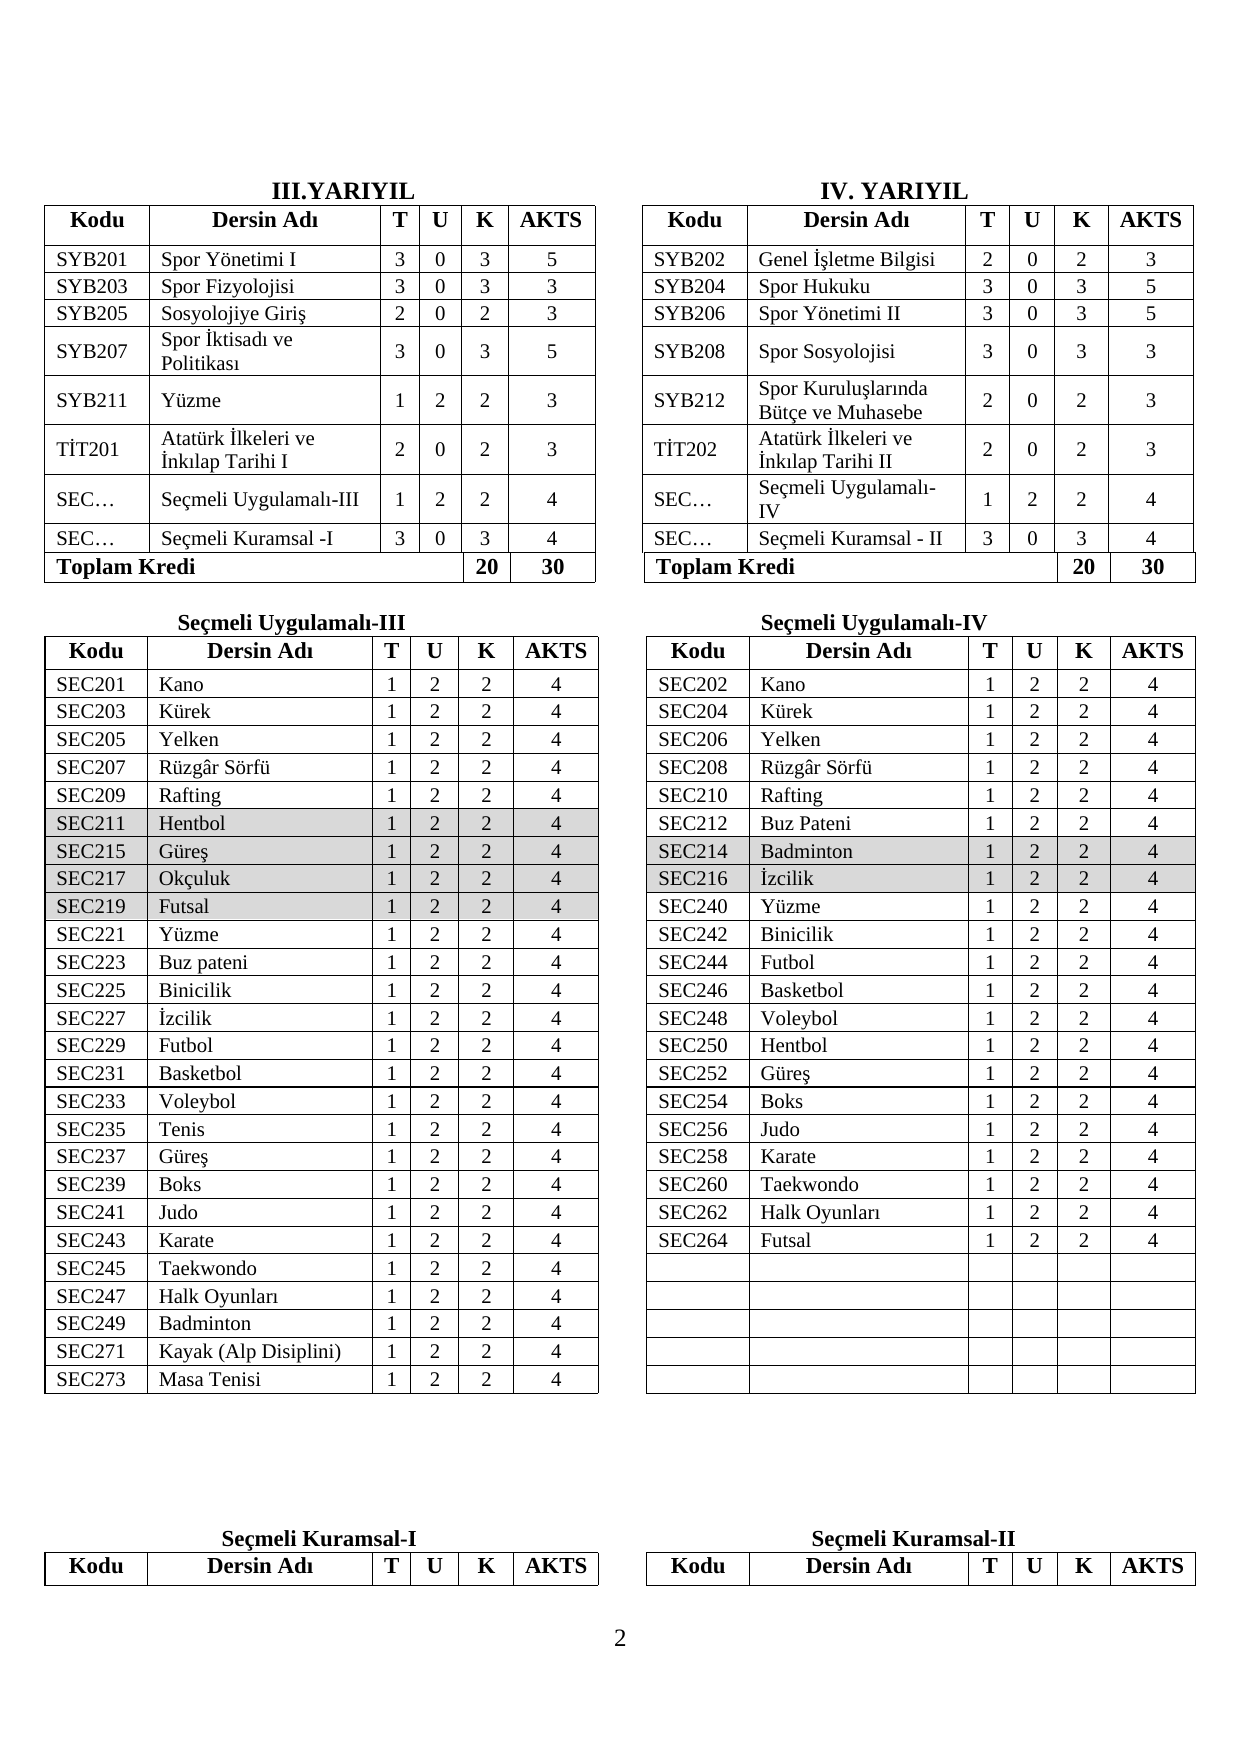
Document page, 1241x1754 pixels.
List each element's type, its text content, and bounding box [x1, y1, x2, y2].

table_cell 2 [459, 893, 513, 919]
table_cell 2 [459, 1254, 513, 1281]
table_cell 2 [411, 754, 458, 781]
table_cell Rüzgâr Sörfü [750, 754, 968, 781]
table_cell 2 [411, 1171, 458, 1198]
table_cell Hentbol [148, 809, 372, 836]
table_cell [1111, 1366, 1195, 1392]
table_cell Badminton [148, 1310, 372, 1337]
table_cell 4 [1111, 809, 1195, 836]
table_cell SYB211 [45, 376, 149, 424]
table_cell 2 [1055, 246, 1108, 272]
table_cell Rafting [750, 782, 968, 808]
table_header T [373, 1553, 410, 1585]
table_cell 1 [373, 1338, 410, 1364]
table_cell 3 [1055, 327, 1108, 375]
table_header K [1058, 637, 1110, 669]
table_header Dersin Adı [148, 637, 372, 669]
table_cell 1 [969, 698, 1012, 725]
table_cell Futbol [750, 949, 968, 975]
table_cell [647, 1338, 749, 1364]
table_cell [969, 1310, 1012, 1337]
table_cell 3 [966, 273, 1009, 299]
table_cell [599, 754, 646, 781]
table_cell [599, 865, 646, 892]
table_cell 2 [411, 1115, 458, 1142]
table_cell 2 [1055, 376, 1108, 424]
table_cell SEC225 [46, 976, 147, 1003]
table_cell 2 [1058, 809, 1110, 836]
table_cell 4 [1111, 949, 1195, 975]
table_cell 2 [1013, 1143, 1057, 1170]
table_header U [1013, 637, 1057, 669]
table_cell 2 [459, 1032, 513, 1059]
table_cell 1 [969, 1060, 1012, 1086]
table_cell 2 [411, 782, 458, 808]
table_header Dersin Adı [750, 637, 968, 669]
table_cell 3 [381, 327, 419, 375]
table_cell 4 [514, 1171, 598, 1198]
table_cell 1 [373, 782, 410, 808]
table_cell 5 [1109, 273, 1193, 299]
table_header [596, 206, 642, 245]
table_cell 2 [1013, 670, 1057, 697]
table_cell 0 [420, 327, 461, 375]
table_cell 4 [514, 1282, 598, 1309]
table_cell Toplam Kredi [645, 553, 1057, 582]
table_cell [1111, 1338, 1195, 1364]
table_cell 2 [459, 698, 513, 725]
table_cell SEC212 [647, 809, 749, 836]
table_cell Binicilik [750, 921, 968, 947]
table_cell 4 [514, 921, 598, 947]
table_cell SEC206 [647, 726, 749, 753]
table_cell [599, 1088, 646, 1114]
table_cell 4 [1111, 1032, 1195, 1059]
table_cell [1058, 1254, 1110, 1281]
table_cell 1 [373, 921, 410, 947]
table_cell 1 [969, 1199, 1012, 1226]
table_cell 2 [1013, 865, 1057, 892]
table_cell 4 [509, 475, 595, 523]
table_cell 2 [1058, 698, 1110, 725]
table_cell 2 [1058, 1199, 1110, 1226]
table_cell [599, 1310, 646, 1337]
table_cell 1 [373, 726, 410, 753]
table_cell 2 [459, 976, 513, 1003]
table_cell 2 [411, 698, 458, 725]
table_cell SEC249 [46, 1310, 147, 1337]
table_cell Atatürk İlkeleri ve İnkılap Tarihi II [748, 425, 965, 473]
table_cell 0 [1010, 524, 1054, 552]
table_cell 2 [411, 1254, 458, 1281]
table_cell Yelken [148, 726, 372, 753]
table_cell Kano [148, 670, 372, 697]
table_cell 2 [1013, 837, 1057, 864]
table_cell 2 [1058, 921, 1110, 947]
table_cell 4 [1111, 837, 1195, 864]
table_cell Buz pateni [148, 949, 372, 975]
table_cell 2 [411, 865, 458, 892]
table_cell [599, 976, 646, 1003]
table_cell 4 [514, 865, 598, 892]
table_cell [599, 1060, 646, 1086]
table_cell 1 [969, 782, 1012, 808]
table_cell [1058, 1310, 1110, 1337]
table_cell Rüzgâr Sörfü [148, 754, 372, 781]
table_cell 2 [411, 1004, 458, 1031]
table_cell 2 [420, 475, 461, 523]
table_cell SEC237 [46, 1143, 147, 1170]
table_cell SEC264 [647, 1227, 749, 1253]
table_cell SEC250 [647, 1032, 749, 1059]
table_cell SEC210 [647, 782, 749, 808]
table_cell [1111, 1310, 1195, 1337]
table_cell 2 [459, 726, 513, 753]
table_cell 3 [462, 524, 508, 552]
table_cell 2 [462, 300, 508, 326]
table_cell 2 [1013, 1032, 1057, 1059]
table_cell 2 [1058, 1143, 1110, 1170]
table_cell Futsal [148, 893, 372, 919]
table_cell 2 [1013, 893, 1057, 919]
table_cell 2 [1013, 1088, 1057, 1114]
table_cell Kayak (Alp Disiplini) [148, 1338, 372, 1364]
table_header AKTS [1111, 1553, 1195, 1585]
table_cell 1 [381, 376, 419, 424]
table_cell 1 [969, 1004, 1012, 1031]
table_cell 2 [459, 1088, 513, 1114]
table_cell 4 [1111, 754, 1195, 781]
table_cell SEC219 [46, 893, 147, 919]
table_cell Halk Oyunları [750, 1199, 968, 1226]
table_cell Yüzme [150, 376, 380, 424]
table_cell SEC258 [647, 1143, 749, 1170]
table_cell Kürek [148, 698, 372, 725]
table_cell [599, 893, 646, 919]
table_cell 4 [514, 1004, 598, 1031]
table_cell SYB208 [643, 327, 747, 375]
table_cell 4 [1111, 1060, 1195, 1086]
table_cell 4 [1111, 921, 1195, 947]
table_cell 2 [1058, 837, 1110, 864]
table_header AKTS [514, 637, 598, 669]
table_cell 2 [462, 475, 508, 523]
table_cell [599, 1004, 646, 1031]
table_cell Genel İşletme Bilgisi [748, 246, 965, 272]
table_cell Spor Yönetimi I [150, 246, 380, 272]
table_cell 1 [373, 837, 410, 864]
table_cell 2 [1013, 754, 1057, 781]
table_cell SEC246 [647, 976, 749, 1003]
table_cell [596, 553, 644, 582]
table_cell [596, 246, 642, 272]
table_header U [411, 1553, 458, 1585]
table_cell [599, 1338, 646, 1364]
table_cell 20 [464, 553, 510, 582]
table_cell 2 [411, 726, 458, 753]
table_cell Seçmeli Uygulamalı-IV [748, 475, 965, 523]
table_cell Okçuluk [148, 865, 372, 892]
table_cell 1 [969, 809, 1012, 836]
table_cell 4 [1109, 475, 1193, 523]
table_cell [1058, 1366, 1110, 1392]
table_cell [599, 698, 646, 725]
table_cell 2 [381, 300, 419, 326]
table_cell 4 [1111, 1227, 1195, 1253]
table_cell [750, 1254, 968, 1281]
table_cell 4 [1111, 782, 1195, 808]
table_cell 1 [969, 865, 1012, 892]
table_header [599, 1553, 646, 1585]
table_cell SEC… [45, 475, 149, 523]
table_cell 1 [373, 976, 410, 1003]
table_cell 2 [1058, 782, 1110, 808]
table_cell 1 [373, 754, 410, 781]
table_cell Spor Sosyolojisi [748, 327, 965, 375]
table_cell SEC252 [647, 1060, 749, 1086]
table_header Kodu [647, 637, 749, 669]
table_cell 1 [969, 1115, 1012, 1142]
table_cell 4 [1111, 1199, 1195, 1226]
table_cell 0 [1010, 376, 1054, 424]
table_cell 3 [966, 300, 1009, 326]
table_cell 1 [381, 475, 419, 523]
table_cell TİT202 [643, 425, 747, 473]
table_header Dersin Adı [150, 206, 380, 245]
table_cell 2 [420, 376, 461, 424]
table_cell 4 [514, 1088, 598, 1114]
table_cell 2 [1013, 1060, 1057, 1086]
table_cell Seçmeli Uygulamalı-III [150, 475, 380, 523]
table_cell [1058, 1282, 1110, 1309]
table_header U [411, 637, 458, 669]
table_cell 2 [459, 1171, 513, 1198]
table_header T [966, 206, 1009, 245]
table_cell [1013, 1338, 1057, 1364]
table_cell SEC… [643, 524, 747, 552]
table_cell 2 [411, 1227, 458, 1253]
table_cell 4 [514, 893, 598, 919]
table_cell 3 [462, 327, 508, 375]
table_cell [969, 1254, 1012, 1281]
table_cell 0 [420, 273, 461, 299]
table_cell 2 [411, 921, 458, 947]
table_cell Kürek [750, 698, 968, 725]
table_cell 2 [1058, 670, 1110, 697]
table_cell 1 [373, 1366, 410, 1392]
table_cell [599, 949, 646, 975]
table_cell 3 [462, 273, 508, 299]
table_cell Basketbol [750, 976, 968, 1003]
table_cell 2 [1013, 698, 1057, 725]
table_cell [969, 1366, 1012, 1392]
table_cell SEC235 [46, 1115, 147, 1142]
table_cell 5 [509, 246, 595, 272]
table_cell Yüzme [750, 893, 968, 919]
table_cell [1111, 1254, 1195, 1281]
table_cell SEC240 [647, 893, 749, 919]
table_cell SEC214 [647, 837, 749, 864]
table_cell 2 [1058, 1171, 1110, 1198]
table_cell 0 [420, 425, 461, 473]
table_cell [599, 1227, 646, 1253]
table_cell 2 [459, 809, 513, 836]
table_cell 4 [514, 1032, 598, 1059]
table_header Dersin Adı [750, 1553, 968, 1585]
table_cell Toplam Kredi [45, 553, 463, 582]
table_cell 2 [459, 1199, 513, 1226]
table_cell Güreş [148, 1143, 372, 1170]
table_cell SEC247 [46, 1282, 147, 1309]
table_cell SEC221 [46, 921, 147, 947]
table_cell 2 [459, 1004, 513, 1031]
table_cell Güreş [750, 1060, 968, 1086]
table_cell 1 [373, 1199, 410, 1226]
table_cell 4 [1111, 976, 1195, 1003]
table_cell 2 [966, 425, 1009, 473]
table_header U [420, 206, 461, 245]
table_cell 0 [420, 300, 461, 326]
table_cell 4 [1111, 1143, 1195, 1170]
table_cell 4 [1111, 698, 1195, 725]
table_cell [750, 1310, 968, 1337]
table_cell 5 [1109, 300, 1193, 326]
table_cell SEC244 [647, 949, 749, 975]
table_cell 1 [373, 1282, 410, 1309]
table_cell [1111, 1282, 1195, 1309]
table_cell SEC207 [46, 754, 147, 781]
table_cell 2 [1013, 949, 1057, 975]
table_cell 2 [459, 949, 513, 975]
table_cell [599, 1143, 646, 1170]
table_cell 1 [373, 1032, 410, 1059]
table_cell 2 [459, 754, 513, 781]
table_cell 3 [509, 300, 595, 326]
table_cell SEC256 [647, 1115, 749, 1142]
table_cell SYB201 [45, 246, 149, 272]
table_cell [599, 837, 646, 864]
table_header T [381, 206, 419, 245]
table_cell 2 [1058, 1088, 1110, 1114]
table_cell [599, 1115, 646, 1142]
table_cell 4 [514, 976, 598, 1003]
table_cell Voleybol [750, 1004, 968, 1031]
table_cell Spor İktisadı ve Politikası [150, 327, 380, 375]
table_cell SEC227 [46, 1004, 147, 1031]
table_cell 0 [1010, 273, 1054, 299]
table_cell İzcilik [148, 1004, 372, 1031]
table_cell 2 [1013, 726, 1057, 753]
table_cell 3 [1109, 376, 1193, 424]
table_cell TİT201 [45, 425, 149, 473]
table_cell [1013, 1282, 1057, 1309]
table_cell 2 [411, 670, 458, 697]
table_cell SYB206 [643, 300, 747, 326]
table_cell SEC248 [647, 1004, 749, 1031]
table_cell 2 [1013, 976, 1057, 1003]
table_cell 2 [411, 1032, 458, 1059]
table_cell [596, 327, 642, 375]
table_cell SEC271 [46, 1338, 147, 1364]
table_cell SEC208 [647, 754, 749, 781]
table_cell 2 [411, 1282, 458, 1309]
table_cell 4 [1111, 1004, 1195, 1031]
table_cell İzcilik [750, 865, 968, 892]
table_cell 2 [411, 1310, 458, 1337]
table_cell Halk Oyunları [148, 1282, 372, 1309]
table_cell Judo [148, 1199, 372, 1226]
table_cell [750, 1366, 968, 1392]
table_cell 4 [514, 1143, 598, 1170]
table_cell SEC245 [46, 1254, 147, 1281]
table_cell 1 [373, 670, 410, 697]
table_cell SEC204 [647, 698, 749, 725]
table_cell Taekwondo [750, 1171, 968, 1198]
table_cell 2 [459, 921, 513, 947]
text III.YARIYIL IV. YARIYIL [148, 176, 1093, 205]
table_cell 2 [459, 670, 513, 697]
table_cell [750, 1282, 968, 1309]
table_cell 4 [1109, 524, 1193, 552]
table_cell 4 [514, 1254, 598, 1281]
table_cell [596, 273, 642, 299]
text Seçmeli Kuramsal-I Seçmeli Kuramsal-II [148, 1525, 1093, 1552]
table_cell 1 [373, 865, 410, 892]
table_header U [1013, 1553, 1057, 1585]
table_cell 4 [514, 1227, 598, 1253]
table_cell 2 [1058, 1115, 1110, 1142]
table_cell SEC… [643, 475, 747, 523]
table_cell 2 [459, 1338, 513, 1364]
table_cell 2 [966, 246, 1009, 272]
table_cell Atatürk İlkeleri ve İnkılap Tarihi I [150, 425, 380, 473]
table_header T [373, 637, 410, 669]
table_cell [599, 1366, 646, 1392]
table_cell 1 [373, 1088, 410, 1114]
table_cell 2 [411, 1199, 458, 1226]
table_cell [750, 1338, 968, 1364]
table_header K [462, 206, 508, 245]
table_cell 0 [420, 246, 461, 272]
table_cell Basketbol [148, 1060, 372, 1086]
table_header AKTS [1111, 637, 1195, 669]
table_cell Karate [148, 1227, 372, 1253]
table_cell Buz Pateni [750, 809, 968, 836]
table_cell Tenis [148, 1115, 372, 1142]
table_cell 2 [462, 376, 508, 424]
table_header AKTS [509, 206, 595, 245]
table_cell 30 [1111, 553, 1195, 582]
table_cell SEC273 [46, 1366, 147, 1392]
table_cell 1 [969, 921, 1012, 947]
table_cell 2 [1013, 1199, 1057, 1226]
table_cell SEC233 [46, 1088, 147, 1114]
table_cell 1 [969, 1143, 1012, 1170]
table_cell [599, 1171, 646, 1198]
table_cell SEC223 [46, 949, 147, 975]
table_header Kodu [45, 206, 149, 245]
table_cell [1013, 1366, 1057, 1392]
table_cell SEC201 [46, 670, 147, 697]
table_cell 4 [1111, 1115, 1195, 1142]
table_cell [599, 1282, 646, 1309]
table_cell 2 [459, 1115, 513, 1142]
table_cell Rafting [148, 782, 372, 808]
table_cell 2 [411, 1088, 458, 1114]
table_cell 4 [514, 837, 598, 864]
table_header AKTS [1109, 206, 1193, 245]
table_cell 3 [509, 273, 595, 299]
table_header [599, 637, 646, 669]
table_cell 4 [514, 1338, 598, 1364]
table_cell [596, 300, 642, 326]
table_cell SEC242 [647, 921, 749, 947]
table_cell 3 [381, 273, 419, 299]
table_cell 2 [1058, 1004, 1110, 1031]
table_cell Judo [750, 1115, 968, 1142]
table_cell SEC216 [647, 865, 749, 892]
table_cell SEC209 [46, 782, 147, 808]
table_cell Kano [750, 670, 968, 697]
table_cell 1 [373, 949, 410, 975]
table_cell 2 [1013, 921, 1057, 947]
table_cell [1013, 1254, 1057, 1281]
table_cell SEC231 [46, 1060, 147, 1086]
table_cell Futsal [750, 1227, 968, 1253]
table_cell [647, 1310, 749, 1337]
table_cell 2 [1058, 1032, 1110, 1059]
table_cell 20 [1058, 553, 1110, 582]
table_cell 2 [1013, 1115, 1057, 1142]
table_header Dersin Adı [148, 1553, 372, 1585]
table_cell SEC241 [46, 1199, 147, 1226]
table_cell 4 [514, 726, 598, 753]
table_cell [599, 670, 646, 697]
table_header K [459, 637, 513, 669]
table_cell Seçmeli Kuramsal -I [150, 524, 380, 552]
table_cell 2 [1058, 976, 1110, 1003]
table_cell 2 [1058, 1060, 1110, 1086]
table_cell 2 [966, 376, 1009, 424]
table_cell [599, 1199, 646, 1226]
table_cell 2 [1013, 1004, 1057, 1031]
table_cell Sosyolojiye Giriş [150, 300, 380, 326]
table_cell 2 [1058, 1227, 1110, 1253]
table_cell [599, 782, 646, 808]
table_cell 0 [1010, 246, 1054, 272]
table_cell 1 [373, 893, 410, 919]
table_cell 2 [1058, 754, 1110, 781]
table_cell 4 [514, 1060, 598, 1086]
table_header Kodu [643, 206, 747, 245]
table_cell 1 [969, 754, 1012, 781]
table_cell 2 [1013, 1227, 1057, 1253]
table_cell Voleybol [148, 1088, 372, 1114]
table_header AKTS [514, 1553, 598, 1585]
table_cell Futbol [148, 1032, 372, 1059]
table_cell 1 [969, 949, 1012, 975]
table_cell SEC202 [647, 670, 749, 697]
table_cell 3 [462, 246, 508, 272]
table_cell [596, 376, 642, 424]
table_cell 2 [1058, 949, 1110, 975]
table_cell [969, 1338, 1012, 1364]
table_cell 3 [1109, 327, 1193, 375]
table_cell 4 [1111, 1088, 1195, 1114]
table_cell 1 [373, 698, 410, 725]
table_cell 3 [509, 376, 595, 424]
table_cell [599, 809, 646, 836]
table_cell SEC260 [647, 1171, 749, 1198]
table_cell 1 [373, 1060, 410, 1086]
table_header T [969, 1553, 1012, 1585]
table_cell 1 [373, 1254, 410, 1281]
table_cell Spor Hukuku [748, 273, 965, 299]
table_cell [596, 524, 642, 552]
table_cell 0 [1010, 425, 1054, 473]
table_cell Güreş [148, 837, 372, 864]
table_cell Taekwondo [148, 1254, 372, 1281]
table_cell Yüzme [148, 921, 372, 947]
table_cell 2 [459, 1060, 513, 1086]
table_cell Boks [148, 1171, 372, 1198]
table_cell 2 [1055, 475, 1108, 523]
table_cell 2 [459, 1143, 513, 1170]
list Seçmeli Uygulamalı-III Seçmeli Uygulamalı-IV [177, 609, 1093, 636]
table_cell 0 [420, 524, 461, 552]
table_cell 1 [969, 726, 1012, 753]
table_cell SEC229 [46, 1032, 147, 1059]
table_cell 4 [1111, 1171, 1195, 1198]
table_cell 2 [1058, 893, 1110, 919]
table_cell 1 [969, 1088, 1012, 1114]
table_cell 3 [1109, 425, 1193, 473]
table_cell 2 [411, 837, 458, 864]
table_cell 1 [969, 1227, 1012, 1253]
table_cell 3 [1109, 246, 1193, 272]
table_header K [1055, 206, 1108, 245]
table_cell Masa Tenisi [148, 1366, 372, 1392]
table_cell 3 [966, 327, 1009, 375]
table_cell 4 [514, 670, 598, 697]
table_cell 2 [1010, 475, 1054, 523]
table_cell 0 [1010, 327, 1054, 375]
table_cell [1013, 1310, 1057, 1337]
table_cell SYB207 [45, 327, 149, 375]
table_cell 2 [411, 1338, 458, 1364]
table_cell SEC262 [647, 1199, 749, 1226]
table_cell 4 [514, 1115, 598, 1142]
table_cell [599, 921, 646, 947]
table_cell 1 [373, 1115, 410, 1142]
table_cell 1 [373, 809, 410, 836]
table_cell 1 [373, 1310, 410, 1337]
table_cell SYB202 [643, 246, 747, 272]
table_cell Spor Kuruluşlarında Bütçe ve Muhasebe [748, 376, 965, 424]
table_cell [599, 726, 646, 753]
table_cell 3 [509, 425, 595, 473]
table_cell Yelken [750, 726, 968, 753]
table_cell 4 [514, 1199, 598, 1226]
table_cell [969, 1282, 1012, 1309]
table_cell 4 [514, 754, 598, 781]
table_cell 1 [969, 837, 1012, 864]
table_header Kodu [647, 1553, 749, 1585]
table_cell 2 [411, 1060, 458, 1086]
table_cell SEC254 [647, 1088, 749, 1114]
table_cell SEC211 [46, 809, 147, 836]
table_cell 1 [373, 1004, 410, 1031]
table_header K [1058, 1553, 1110, 1585]
table_cell 2 [459, 782, 513, 808]
table_cell 3 [1055, 273, 1108, 299]
table_header U [1010, 206, 1054, 245]
table_header T [969, 637, 1012, 669]
table_cell Binicilik [148, 976, 372, 1003]
table_cell 1 [966, 475, 1009, 523]
table_cell SEC215 [46, 837, 147, 864]
table_cell [596, 425, 642, 473]
table_cell 4 [514, 698, 598, 725]
table_cell SYB203 [45, 273, 149, 299]
table_cell 4 [514, 782, 598, 808]
table_cell 2 [411, 893, 458, 919]
table_cell 2 [459, 1282, 513, 1309]
table_cell [647, 1282, 749, 1309]
table_cell 2 [1058, 865, 1110, 892]
table_cell 3 [381, 524, 419, 552]
table_cell SEC… [45, 524, 149, 552]
table_cell 4 [1111, 726, 1195, 753]
table_header K [459, 1553, 513, 1585]
table_cell 2 [381, 425, 419, 473]
table_cell 0 [1010, 300, 1054, 326]
table_cell [1058, 1338, 1110, 1364]
table_cell 4 [514, 1310, 598, 1337]
table_cell 4 [509, 524, 595, 552]
table_cell [596, 475, 642, 523]
table_cell 2 [459, 865, 513, 892]
table_cell 2 [1058, 726, 1110, 753]
table_cell 2 [411, 809, 458, 836]
table_cell 2 [1055, 425, 1108, 473]
table_cell 1 [373, 1227, 410, 1253]
table_header Kodu [46, 1553, 147, 1585]
table_cell 2 [1013, 809, 1057, 836]
table_cell 2 [459, 837, 513, 864]
table_cell Badminton [750, 837, 968, 864]
table_cell 1 [969, 1171, 1012, 1198]
table_cell 2 [462, 425, 508, 473]
table_cell Seçmeli Kuramsal - II [748, 524, 965, 552]
table_cell 3 [381, 246, 419, 272]
table_cell 2 [411, 1366, 458, 1392]
table_cell 2 [459, 1227, 513, 1253]
table_cell [599, 1032, 646, 1059]
table_cell Spor Yönetimi II [748, 300, 965, 326]
table_cell 1 [969, 670, 1012, 697]
table_cell 2 [411, 949, 458, 975]
table_cell Boks [750, 1088, 968, 1114]
table_cell 4 [1111, 670, 1195, 697]
table_cell [599, 1254, 646, 1281]
table_cell 3 [1055, 524, 1108, 552]
table_cell 4 [514, 949, 598, 975]
table_cell 1 [373, 1143, 410, 1170]
table_cell 1 [373, 1171, 410, 1198]
table_cell 3 [1055, 300, 1108, 326]
table_cell [647, 1366, 749, 1392]
table_cell 30 [511, 553, 595, 582]
table_cell 1 [969, 893, 1012, 919]
table_header Dersin Adı [748, 206, 965, 245]
table_cell Hentbol [750, 1032, 968, 1059]
table_cell SEC203 [46, 698, 147, 725]
table_cell 4 [514, 809, 598, 836]
table_cell [647, 1254, 749, 1281]
table_cell 4 [1111, 893, 1195, 919]
table_cell 2 [459, 1366, 513, 1392]
table_cell SEC205 [46, 726, 147, 753]
table_cell 2 [1013, 782, 1057, 808]
table_header Kodu [46, 637, 147, 669]
table_cell 5 [509, 327, 595, 375]
table_cell SEC217 [46, 865, 147, 892]
table_cell 3 [966, 524, 1009, 552]
table_cell 4 [1111, 865, 1195, 892]
table_cell SEC243 [46, 1227, 147, 1253]
table_cell Karate [750, 1143, 968, 1170]
table_cell SYB204 [643, 273, 747, 299]
table_cell SEC239 [46, 1171, 147, 1198]
table_cell 1 [969, 976, 1012, 1003]
table_cell 4 [514, 1366, 598, 1392]
table_cell 2 [411, 1143, 458, 1170]
table_cell 2 [411, 976, 458, 1003]
table_cell 2 [459, 1310, 513, 1337]
table_cell Spor Fizyolojisi [150, 273, 380, 299]
table_cell 2 [1013, 1171, 1057, 1198]
table_cell 1 [969, 1032, 1012, 1059]
table_cell SYB212 [643, 376, 747, 424]
table_cell SYB205 [45, 300, 149, 326]
